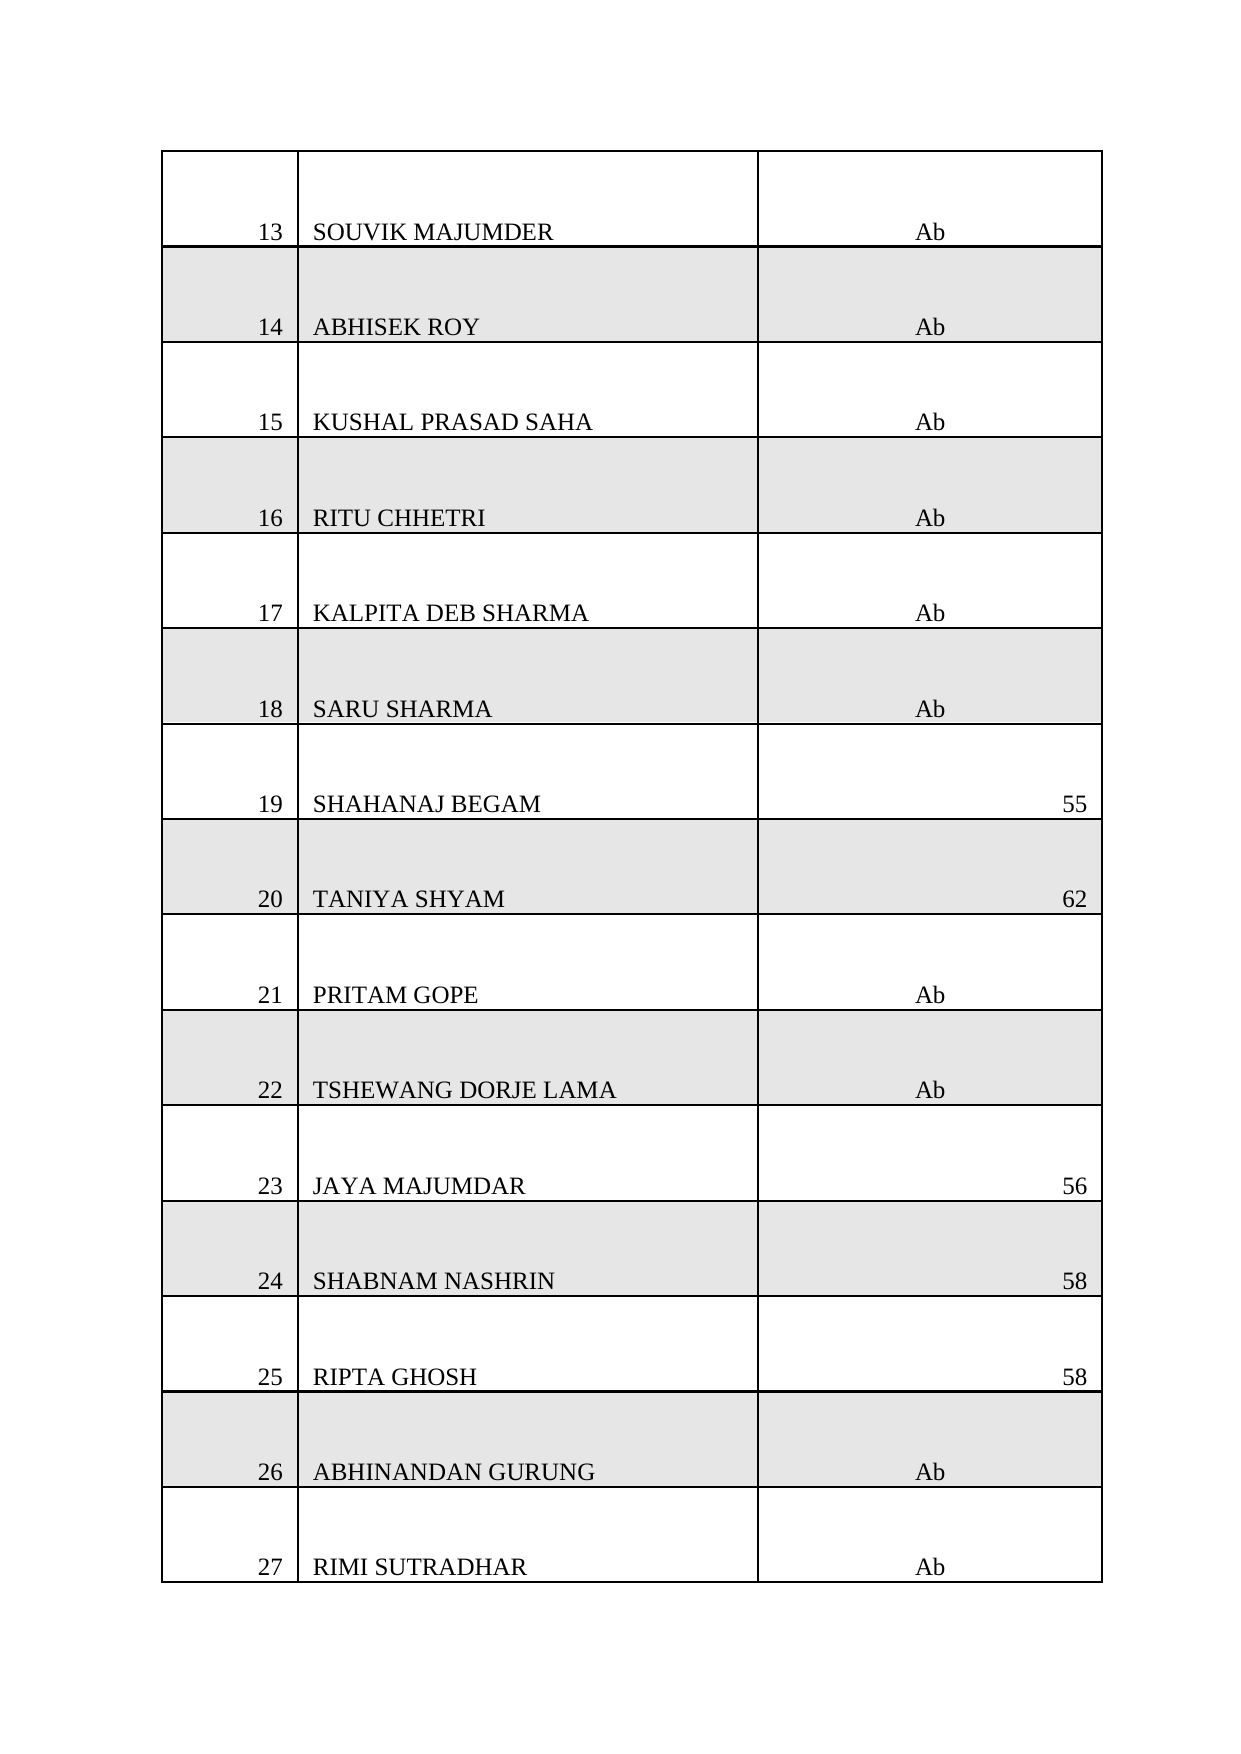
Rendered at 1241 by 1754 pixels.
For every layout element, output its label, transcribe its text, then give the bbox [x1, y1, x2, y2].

table_cell 19 [163, 725, 297, 818]
table_cell SARU SHARMA [299, 629, 757, 722]
table_cell PRITAM GOPE [299, 915, 757, 1009]
table_cell 58 [759, 1202, 1101, 1295]
table_cell Ab [759, 343, 1101, 436]
table_cell 23 [163, 1106, 297, 1199]
table_cell Ab [759, 629, 1101, 722]
table_cell Ab [759, 1393, 1101, 1486]
table_cell SHAHANAJ BEGAM [299, 725, 757, 818]
table_cell SOUVIK MAJUMDER [299, 152, 757, 245]
table_cell 22 [163, 1011, 297, 1104]
table_cell Ab [759, 534, 1101, 627]
table_cell JAYA MAJUMDAR [299, 1106, 757, 1199]
table_cell SHABNAM NASHRIN [299, 1202, 757, 1295]
table_cell TSHEWANG DORJE LAMA [299, 1011, 757, 1104]
table_cell 18 [163, 629, 297, 722]
table_cell TANIYA SHYAM [299, 820, 757, 913]
table_cell 14 [163, 248, 297, 341]
table_cell RIPTA GHOSH [299, 1297, 757, 1390]
table_cell 16 [163, 438, 297, 532]
table_cell Ab [759, 1488, 1101, 1581]
table_cell 21 [163, 915, 297, 1009]
table_cell Ab [759, 1011, 1101, 1104]
table_cell KUSHAL PRASAD SAHA [299, 343, 757, 436]
table_cell 17 [163, 534, 297, 627]
table_cell ABHISEK ROY [299, 248, 757, 341]
table_cell ABHINANDAN GURUNG [299, 1393, 757, 1486]
table_cell Ab [759, 915, 1101, 1009]
table_cell 56 [759, 1106, 1101, 1199]
table_cell RITU CHHETRI [299, 438, 757, 532]
table_cell 55 [759, 725, 1101, 818]
table_cell 20 [163, 820, 297, 913]
table_cell 15 [163, 343, 297, 436]
table_cell Ab [759, 152, 1101, 245]
table_cell 58 [759, 1297, 1101, 1390]
table_cell 24 [163, 1202, 297, 1295]
table_cell 62 [759, 820, 1101, 913]
table_cell 27 [163, 1488, 297, 1581]
table_cell KALPITA DEB SHARMA [299, 534, 757, 627]
table_cell 25 [163, 1297, 297, 1390]
table_cell 13 [163, 152, 297, 245]
table_cell RIMI SUTRADHAR [299, 1488, 757, 1581]
table_cell Ab [759, 438, 1101, 532]
table_cell Ab [759, 248, 1101, 341]
table_cell 26 [163, 1393, 297, 1486]
